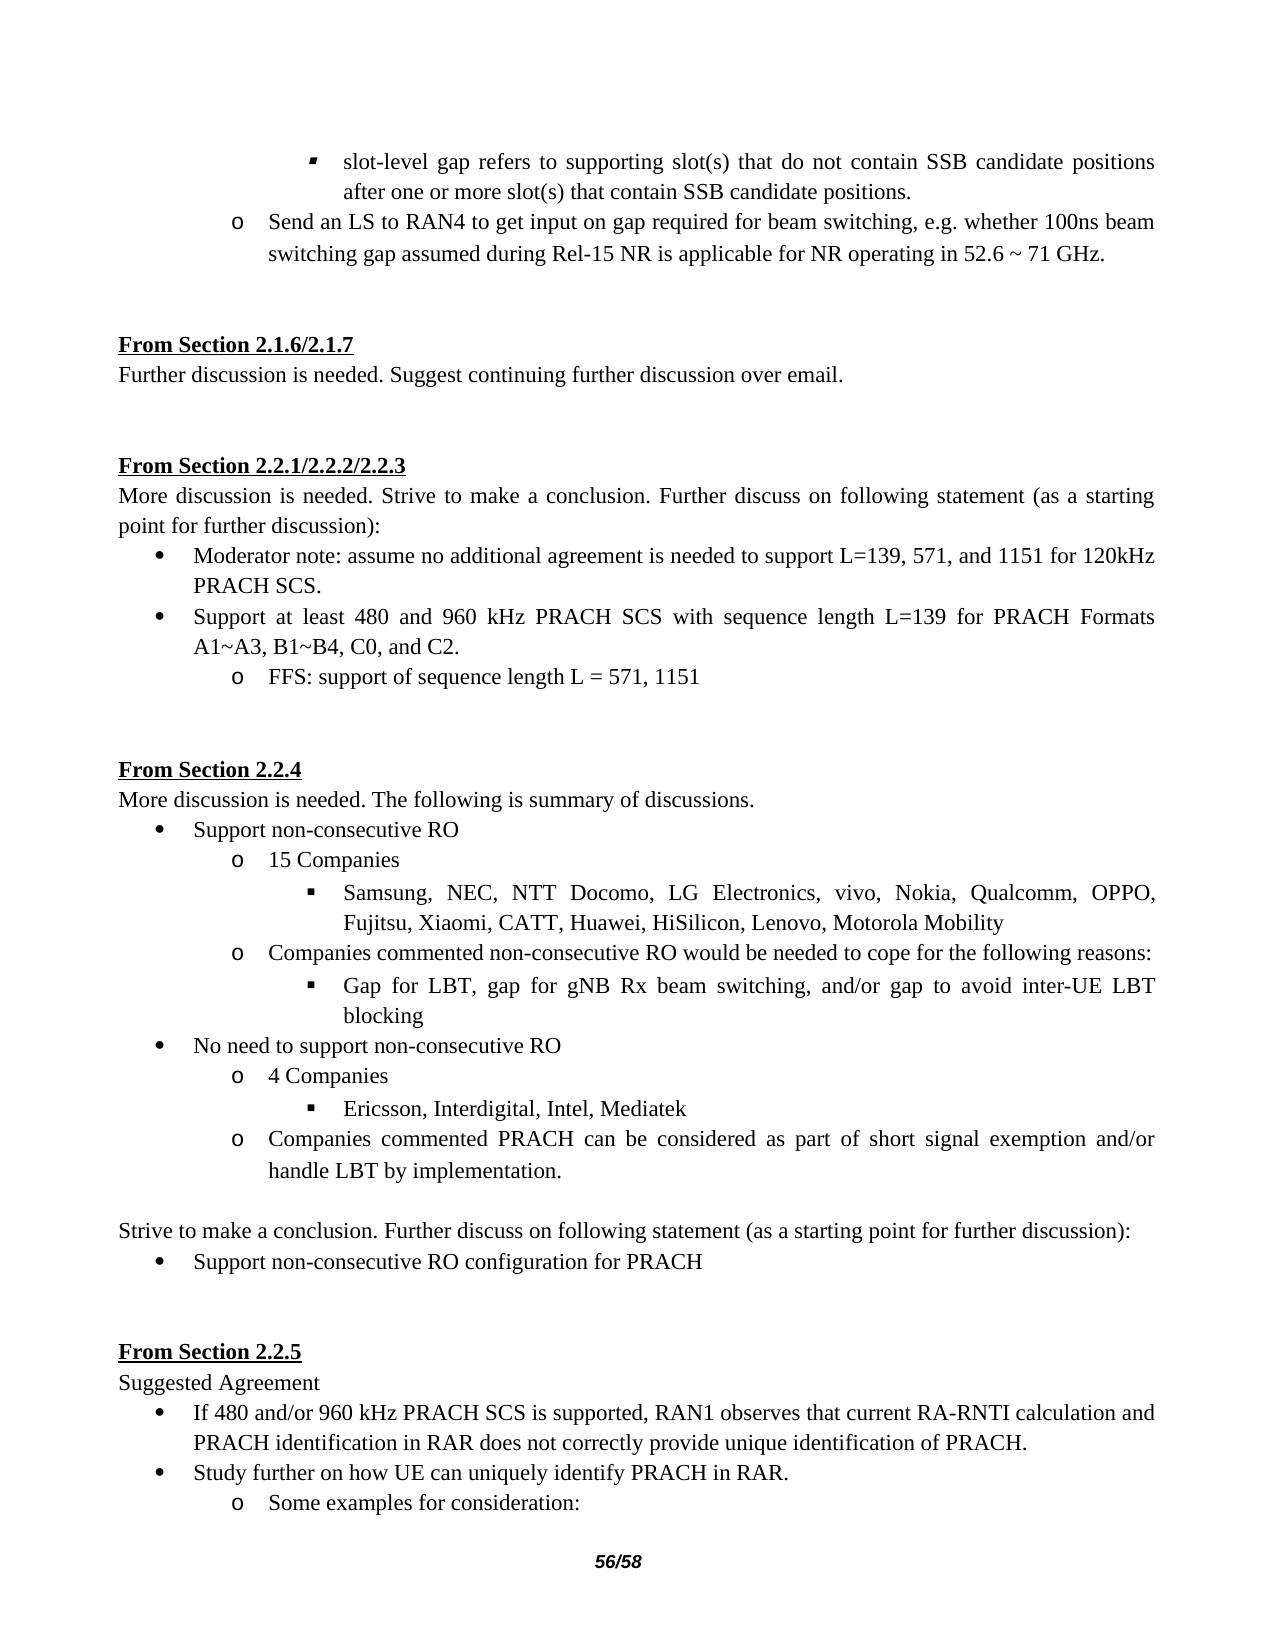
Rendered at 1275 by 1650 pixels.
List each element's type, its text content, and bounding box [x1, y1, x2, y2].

list Companies commented non-consecutive RO would be needed to cope for the following reasons: [231, 939, 1157, 968]
list 4 Companies [231, 1062, 1157, 1091]
text More discussion is needed. Strive to make a conclusion. Further discuss on following statement (as a starting point for further discussion): [118, 482, 1157, 538]
text Further discussion is needed. Suggest continuing further discussion over email. [118, 361, 1157, 387]
text From Section 2.2.4 [118, 756, 1157, 782]
list slot-level gap refers to supporting slot(s) that do not contain SSB candidate positions after one or more slot(s) that contain SSB candidate positions. [306, 148, 1157, 204]
text More discussion is needed. The following is summary of discussions. [118, 786, 1157, 812]
list Gap for LBT, gap for gNB Rx beam switching, and/or gap to avoid inter-UE LBT blocking [306, 972, 1157, 1028]
text Suggested Agreement [118, 1368, 1157, 1395]
text From Section 2.2.5 [118, 1338, 1157, 1365]
list FFS: support of sequence length L = 571, 1151 [231, 663, 1157, 691]
list Support non-consecutive RO [156, 816, 1157, 843]
list Ericsson, Interdigital, Intel, Mediatek [306, 1095, 1157, 1121]
text Strive to make a conclusion. Further discuss on following statement (as a starting point for further discussion): [118, 1217, 1157, 1244]
list Some examples for consideration: [231, 1489, 1157, 1518]
list Companies commented PRACH can be considered as part of short signal exemption and/or handle LBT by implementation. [231, 1125, 1157, 1183]
list 15 Companies [231, 847, 1157, 875]
list Send an LS to RAN4 to get input on gap required for beam switching, e.g. whether 100ns beam switching gap assumed during Rel-15 NR is applicable for NR operating in 52.6 ~ 71 GHz. [231, 208, 1157, 267]
list Support at least 480 and 960 kHz PRACH SCS with sequence length L=139 for PRACH Formats A1~A3, B1~B4, C0, and C2. [156, 603, 1157, 659]
text From Section 2.2.1/2.2.2/2.2.3 [118, 452, 1157, 478]
list Support non-consecutive RO configuration for PRACH [156, 1248, 1157, 1274]
list Moderator note: assume no additional agreement is needed to support L=139, 571, and 1151 for 120kHz PRACH SCS. [156, 542, 1157, 599]
list If 480 and/or 960 kHz PRACH SCS is supported, RAN1 observes that current RA-RNTI calculation and PRACH identification in RAR does not correctly provide unique identification of PRACH. [156, 1399, 1157, 1455]
text From Section 2.1.6/2.1.7 [118, 331, 1157, 357]
list Study further on how UE can uniquely identify PRACH in RAR. [156, 1459, 1157, 1486]
list Samsung, NEC, NTT Docomo, LG Electronics, vivo, Nokia, Qualcomm, OPPO, Fujitsu, Xiaomi, CATT, Huawei, HiSilicon, Lenovo, Motorola Mobility [306, 879, 1157, 936]
list No need to support non-consecutive RO [156, 1032, 1157, 1058]
